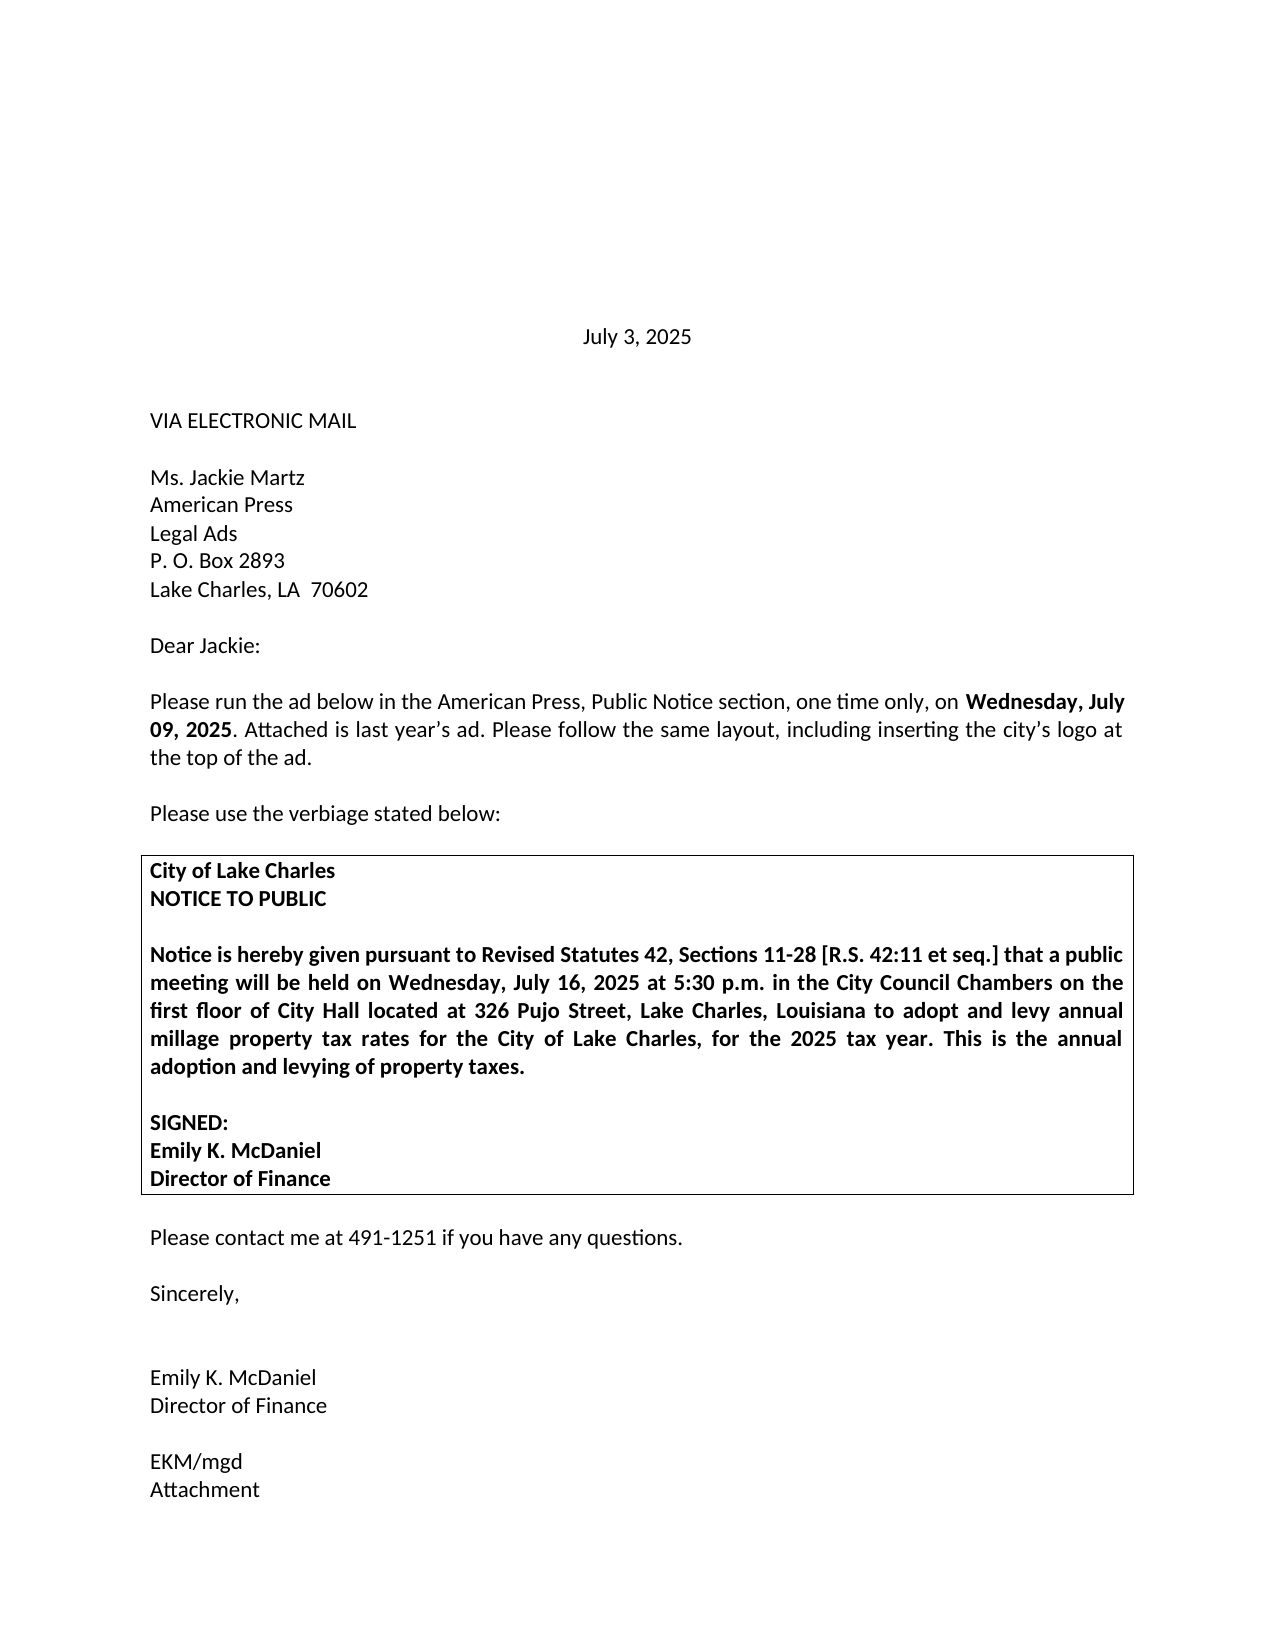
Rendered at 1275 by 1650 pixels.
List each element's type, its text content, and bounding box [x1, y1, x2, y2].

text Sincerely, [150, 1279, 1125, 1307]
text American Press [150, 491, 1125, 519]
text Dear Jackie: [150, 631, 1125, 659]
text Director of Finance [150, 1391, 1125, 1419]
text Lake Charles, LA 70602 [150, 575, 1125, 603]
text EKM/mgd [150, 1447, 1125, 1476]
text NOTICE TO PUBLIC [150, 884, 1125, 912]
text Notice is hereby given pursuant to Revised Statutes 42, Sections 11-28 [R.S. 42:11 et seq.] that a public meeting will be held on Wednesday, July 16, 2025 at 5:30 p.m. in the City Council Chambers on the first floor of City Hall located at 326 Pujo Street, Lake Charles, Louisiana to adopt and levy annual millage property tax rates for the City of Lake Charles, for the 2025 tax year. This is the annual adoption and levying of property taxes. [150, 940, 1125, 1080]
text SIGNED: [150, 1108, 1125, 1136]
text Director of Finance [142, 1163, 1133, 1194]
text Ms. Jackie Martz [150, 463, 1125, 491]
text Emily K. McDaniel [150, 1136, 1125, 1163]
text Please contact me at 491-1251 if you have any questions. [150, 1223, 1125, 1251]
text Legal Ads [150, 519, 1125, 547]
text Emily K. McDaniel [150, 1363, 1125, 1391]
text P. O. Box 2893 [150, 547, 1125, 575]
text July 3, 2025 [150, 322, 1125, 351]
text City of Lake Charles [142, 856, 1133, 884]
text Please run the ad below in the American Press, Public Notice section, one time only, on Wednesday, July 09, 2025. Attached is last year’s ad. Please follow the same layout, including inserting the city’s logo at the top of the ad. [150, 687, 1125, 771]
text VIA ELECTRONIC MAIL [150, 407, 1125, 434]
text Attachment [150, 1476, 1125, 1503]
text Please use the verbiage stated below: [150, 799, 1125, 827]
